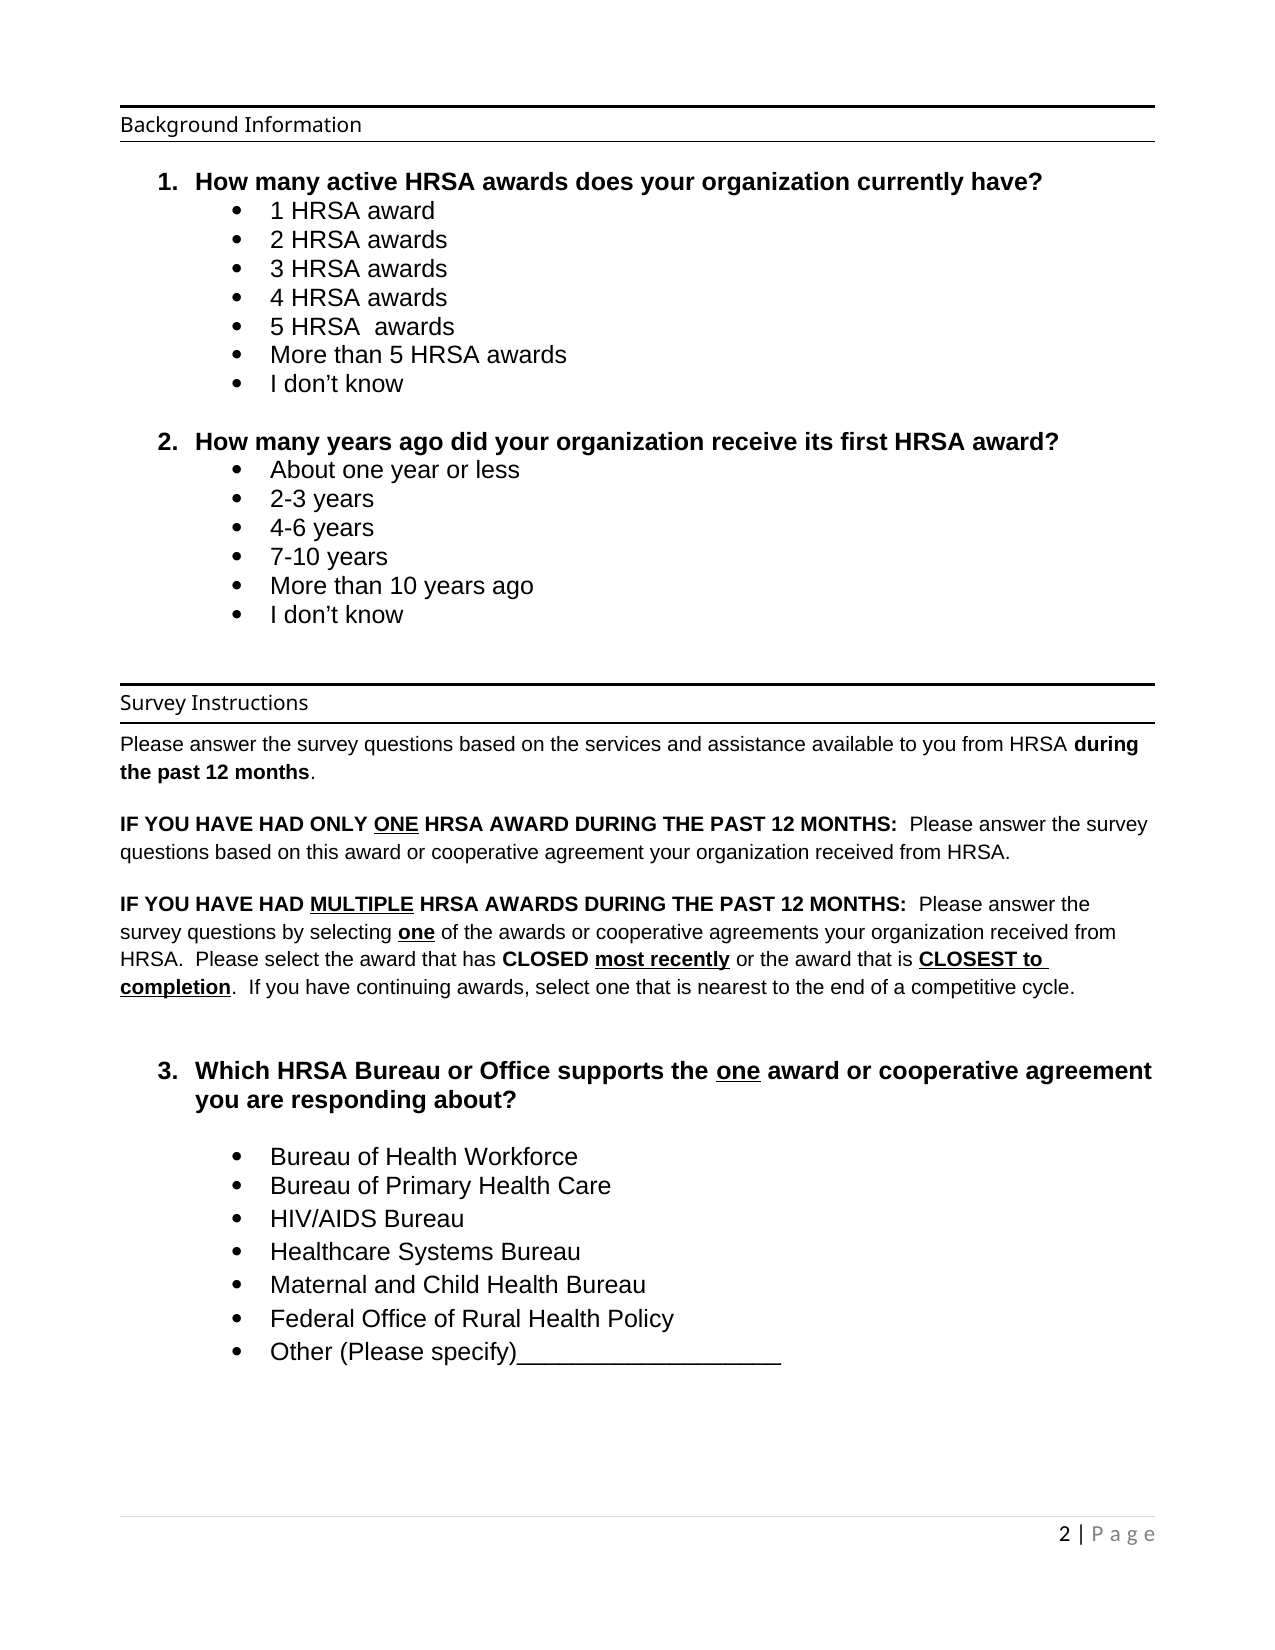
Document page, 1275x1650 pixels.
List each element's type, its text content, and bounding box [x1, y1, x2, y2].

list 7-10 years [232, 542, 1155, 571]
subtitle Background Information [120, 108, 1155, 141]
list How many active HRSA awards does your organization currently have? [157, 167, 1155, 196]
list 3 HRSA awards [232, 254, 1155, 283]
list HIV/AIDS Bureau [232, 1204, 1155, 1233]
list More than 10 years ago [232, 571, 1155, 600]
text IF YOU HAVE HAD MULTIPLE HRSA AWARDS DURING THE PAST 12 MONTHS: Please answer the survey questions by selecting one of the awards or cooperative agreements your organization received from HRSA. Please select the award that has CLOSED most recently or the award that is CLOSEST to completion. If you have continuing awards, select one that is nearest to the end of a competitive cycle. [120, 892, 1155, 999]
text Please answer the survey questions based on the services and assistance available to you from HRSA during the past 12 months. [120, 732, 1155, 784]
subtitle Survey Instructions [120, 686, 1155, 722]
list Federal Office of Rural Health Policy [232, 1303, 1155, 1332]
list Healthcare Systems Bureau [232, 1237, 1155, 1266]
list Which HRSA Bureau or Office supports the one award or cooperative agreement you are responding about? [157, 1056, 1155, 1113]
list 2-3 years [232, 484, 1155, 513]
list Bureau of Primary Health Care [232, 1171, 1155, 1200]
list Maternal and Child Health Bureau [232, 1270, 1155, 1299]
list 1 HRSA award [232, 196, 1155, 225]
list How many years ago did your organization receive its first HRSA award? [157, 427, 1155, 456]
list 5 HRSA awards [232, 311, 1155, 340]
text IF YOU HAVE HAD ONLY ONE HRSA AWARD DURING THE PAST 12 MONTHS: Please answer the survey questions based on this award or cooperative agreement your organization received from HRSA. [120, 812, 1155, 864]
list I don’t know [232, 369, 1155, 398]
list 4-6 years [232, 513, 1155, 542]
list 4 HRSA awards [232, 283, 1155, 311]
list About one year or less [232, 456, 1155, 484]
list Bureau of Health Workforce [232, 1142, 1155, 1171]
list I don’t know [232, 600, 1155, 629]
list 2 HRSA awards [232, 225, 1155, 254]
list Other (Please specify)___________________ [232, 1337, 1155, 1366]
list More than 5 HRSA awards [232, 340, 1155, 369]
